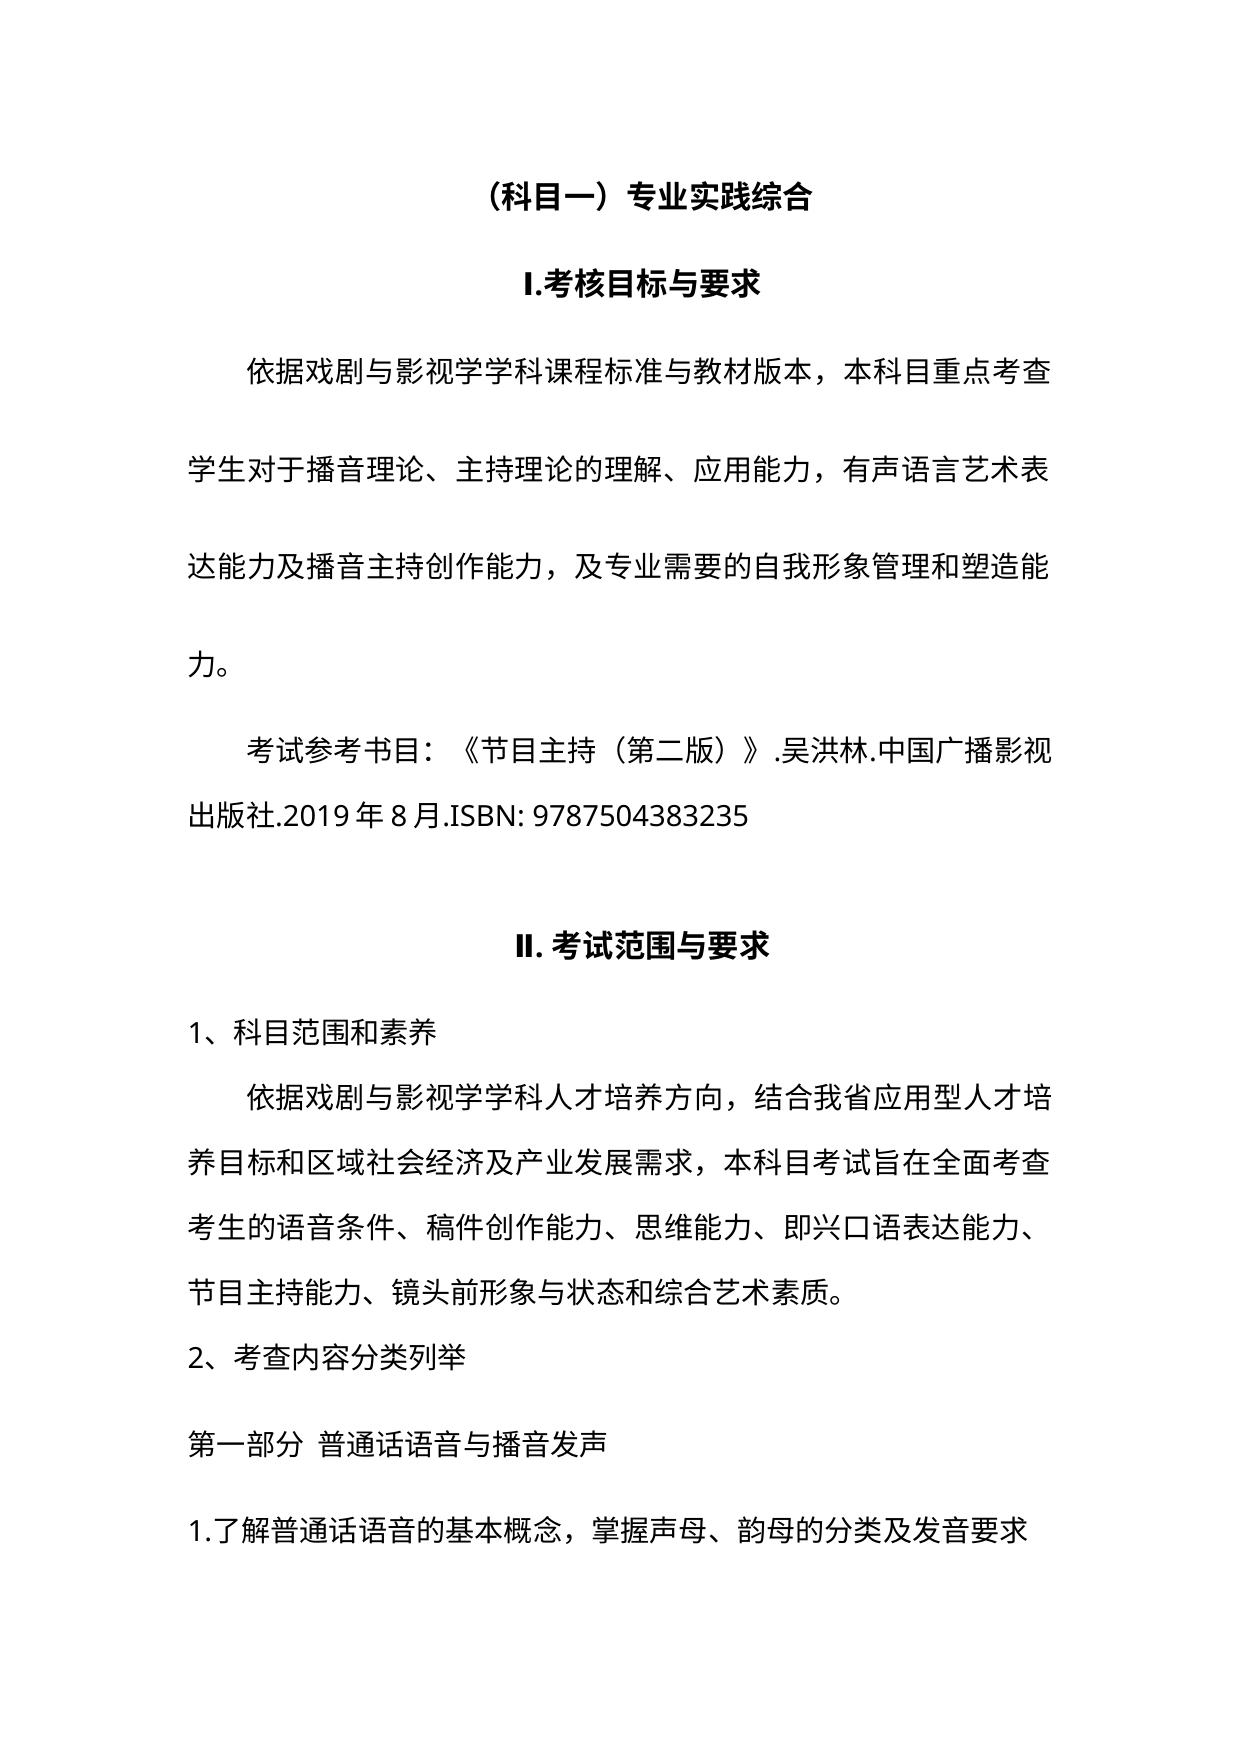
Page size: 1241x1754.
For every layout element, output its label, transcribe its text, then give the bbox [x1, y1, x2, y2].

list 依据戏剧与影视学学科课程标准与教材版本，本科目重点考查学生对于播音理论、主持理论的理解、应用能力，有声语言艺术表达能力及播音主持创作能力，及专业需要的自我形象管理和塑造能力。 [187, 337, 1053, 695]
text 考试参考书目：《节目主持（第二版）》.吴洪林.中国广播影视出版社.2019年8月.ISBN: 9787504383235 [187, 716, 1053, 846]
text 1、科目范围和素养 [187, 999, 1053, 1064]
text 1.了解普通话语音的基本概念，掌握声母、韵母的分类及发音要求 [187, 1496, 1053, 1561]
text 2、考查内容分类列举 [187, 1324, 1053, 1389]
text 第一部分 普通话语音与播音发声 [187, 1410, 1053, 1475]
text 依据戏剧与影视学学科人才培养方向，结合我省应用型人才培养目标和区域社会经济及产业发展需求，本科目考试旨在全面考查考生的语音条件、稿件创作能力、思维能力、即兴口语表达能力、节目主持能力、镜头前形象与状态和综合艺术素质。 [187, 1064, 1053, 1324]
list Ⅱ. 考试范围与要求 [231, 911, 1053, 976]
list （科目一）专业实践综合 [231, 162, 1053, 227]
list Ⅰ.考核目标与要求 [231, 249, 1053, 314]
